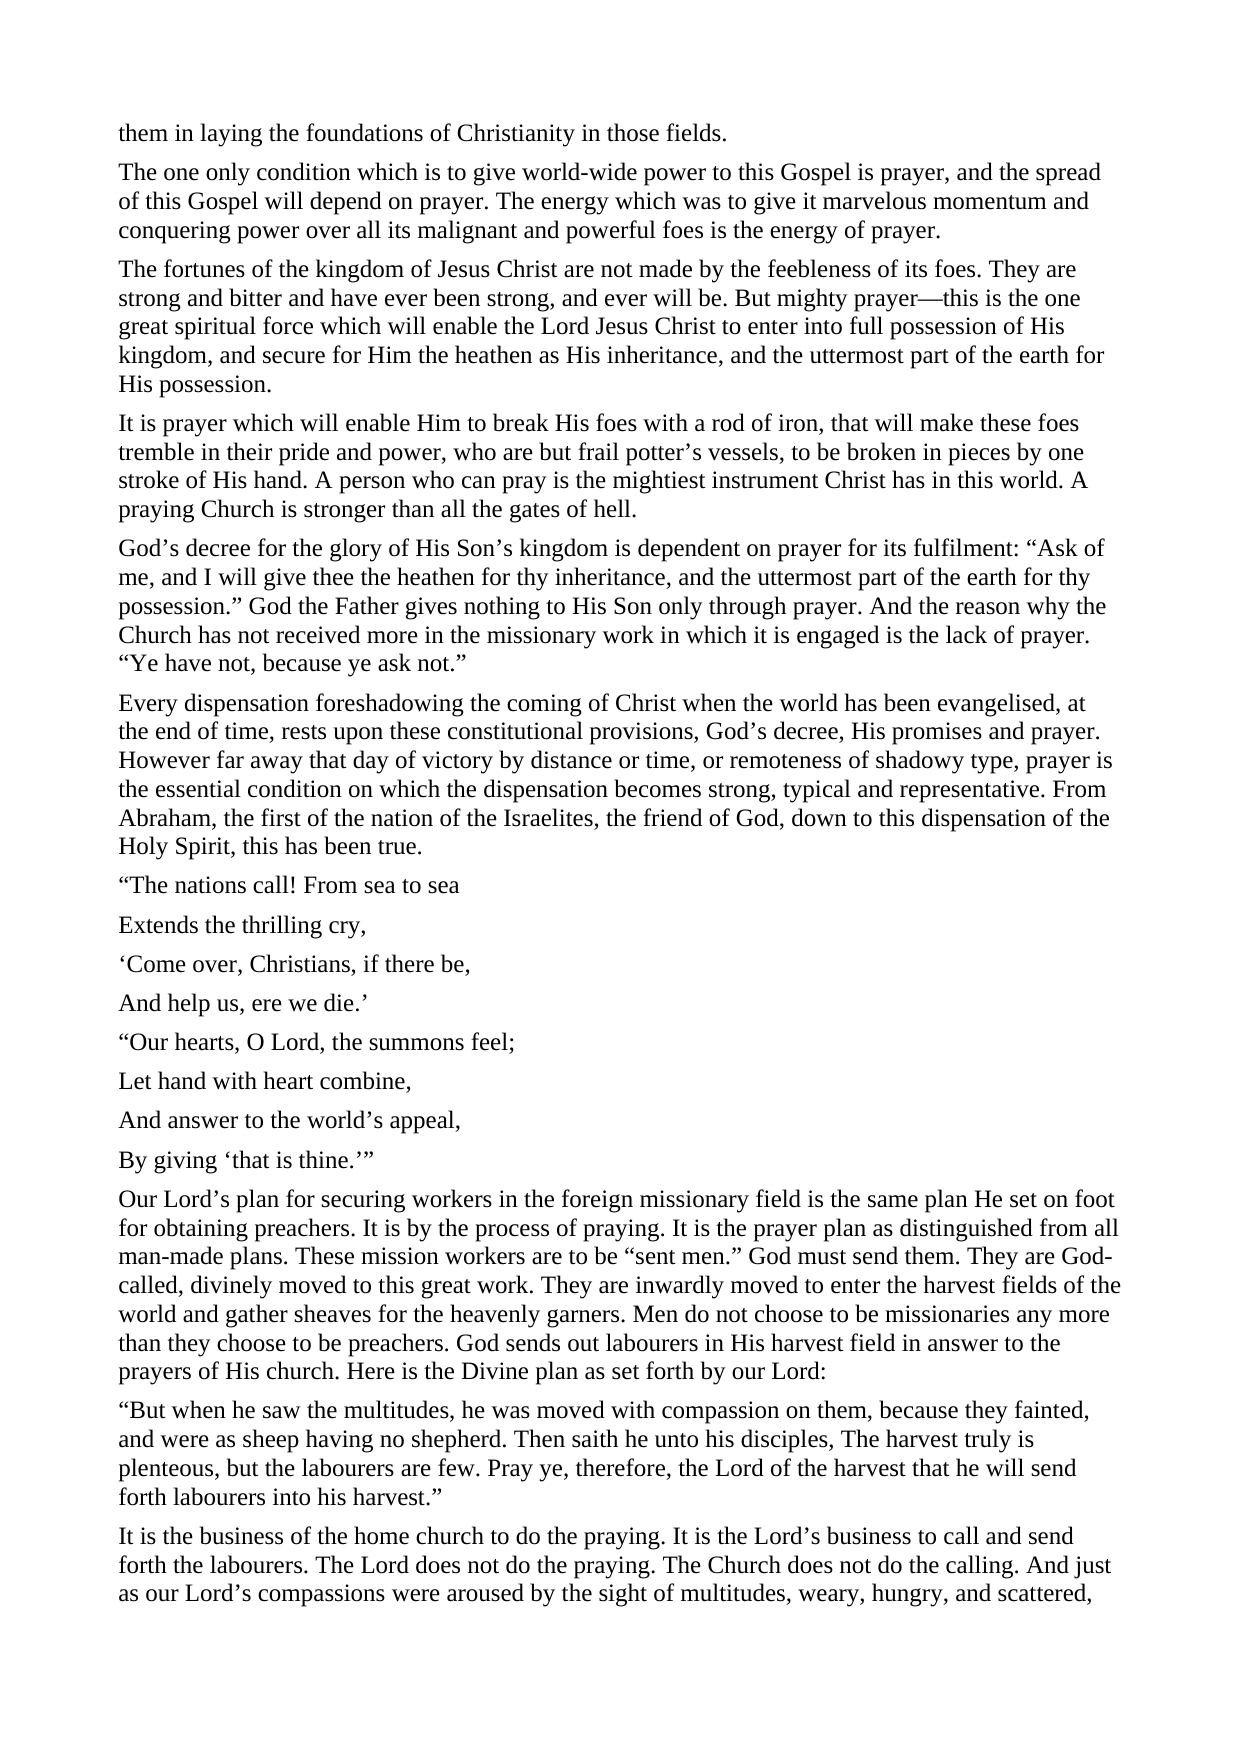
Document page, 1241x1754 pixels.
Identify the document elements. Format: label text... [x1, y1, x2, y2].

text “The nations call! From sea to sea [118, 871, 1122, 899]
text By giving ‘that is thine.’” [118, 1145, 1122, 1173]
text And help us, ere we die.’ [118, 988, 1122, 1017]
text The fortunes of the kingdom of Jesus Christ are not made by the feebleness of its foes. They are strong and bitter and have ever been strong, and ever will be. But mighty prayer—this is the one great spiritual force which will enable the Lord Jesus Christ to enter into full possession of His kingdom, and secure for Him the heathen as His inheritance, and the uttermost part of the earth for His possession. [118, 254, 1122, 398]
text The one only condition which is to give world-wide power to this Gospel is prayer, and the spread of this Gospel will depend on prayer. The energy which was to give it marvelous momentum and conquering power over all its malignant and powerful foes is the energy of prayer. [118, 157, 1122, 243]
text It is prayer which will enable Him to break His foes with a rod of iron, that will make these foes tremble in their pride and power, who are but frail potter’s vessels, to be broken in pieces by one stroke of His hand. A person who can pray is the mightiest instrument Christ has in this world. A praying Church is stronger than all the gates of hell. [118, 408, 1122, 523]
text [118, 118, 1122, 147]
text Extends the thrilling cry, [118, 910, 1122, 938]
text “But when he saw the multitudes, he was moved with compassion on them, because they fainted, and were as sheep having no shepherd. Then saith he unto his disciples, The harvest truly is plenteous, but the labourers are few. Pray ye, therefore, the Lord of the harvest that he will send forth labourers into his harvest.” [118, 1396, 1122, 1511]
text God’s decree for the glory of His Son’s kingdom is dependent on prayer for its fulfilment: “Ask of me, and I will give thee the heathen for thy inheritance, and the uttermost part of the earth for thy possession.” God the Father gives nothing to His Son only through prayer. And the reason why the Church has not received more in the missionary work in which it is engaged is the lack of prayer. “Ye have not, because ye ask not.” [118, 533, 1122, 677]
text “Our hearts, O Lord, the summons feel; [118, 1027, 1122, 1056]
text And answer to the world’s appeal, [118, 1106, 1122, 1134]
text Our Lord’s plan for securing workers in the foreign missionary field is the same plan He set on foot for obtaining preachers. It is by the process of praying. It is the prayer plan as distinguished from all man-made plans. These mission workers are to be “sent men.” God must send them. They are God-called, divinely moved to this great work. They are inwardly moved to enter the harvest fields of the world and gather sheaves for the heavenly garners. Men do not choose to be missionaries any more than they choose to be preachers. God sends out labourers in His harvest field in answer to the prayers of His church. Here is the Divine plan as set forth by our Lord: [118, 1184, 1122, 1385]
text Every dispensation foreshadowing the coming of Christ when the world has been evangelised, at the end of time, rests upon these constitutional provisions, God’s decree, His promises and prayer. However far away that day of victory by distance or time, or remoteness of shadowy type, prayer is the essential condition on which the dispensation becomes strong, typical and representative. From Abraham, the first of the nation of the Israelites, the friend of God, down to this dispensation of the Holy Spirit, this has been true. [118, 688, 1122, 860]
text Let hand with heart combine, [118, 1066, 1122, 1095]
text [118, 1521, 1122, 1607]
text ‘Come over, Christians, if there be, [118, 949, 1122, 978]
